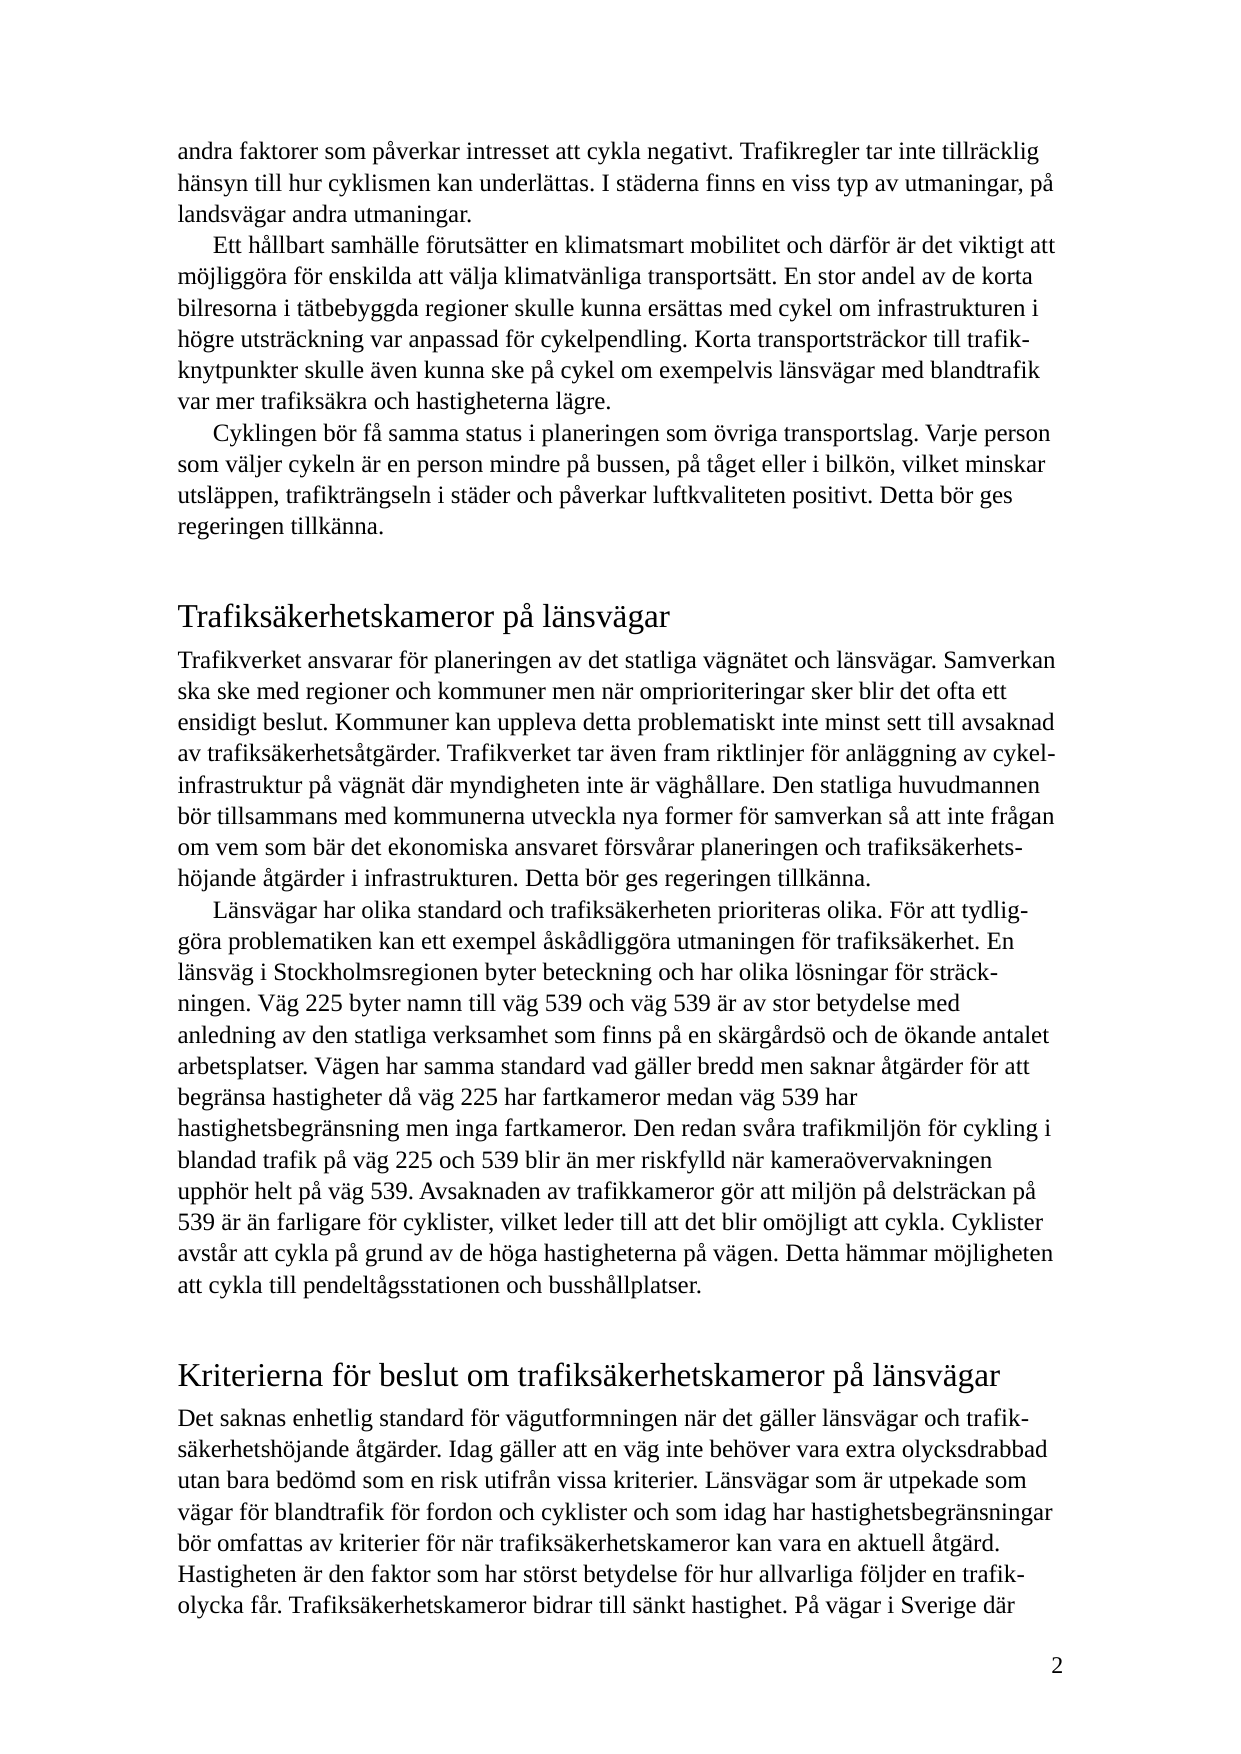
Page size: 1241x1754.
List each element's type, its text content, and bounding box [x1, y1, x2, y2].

subtitle Kriterierna för beslut om trafiksäkerhetskameror på länsvägar [177, 1361, 1063, 1392]
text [177, 1401, 1063, 1619]
subtitle Trafiksäkerhetskameror på länsvägar [177, 603, 1063, 634]
text Ett hållbart samhälle förutsätter en klimatsmart mobilitet och därför är det viktigt att möjliggöra för enskilda att välja klimatvänliga transportsätt. En stor andel av de korta bilresorna i tätbebyggda regioner skulle kunna ersättas med cykel om infrastrukturen i högre utsträckning var anpassad för cykelpendling. Korta transportsträckor till trafikknytpunkter skulle även kunna ske på cykel om exempelvis länsvägar med blandtrafik var mer trafiksäkra och hastigheterna lägre. [177, 228, 1063, 415]
text Länsvägar har olika standard och trafiksäkerheten prioriteras olika. För att tydliggöra problematiken kan ett exempel åskådliggöra utmaningen för trafiksäkerhet. En länsväg i Stockholmsregionen byter beteckning och har olika lösningar för sträckningen. Väg 225 byter namn till väg 539 och väg 539 är av stor betydelse med anledning av den statliga verksamhet som finns på en skärgårdsö och de ökande antalet arbetsplatser. Vägen har samma standard vad gäller bredd men saknar åtgärder för att begränsa hastigheter då väg 225 har fartkameror medan väg 539 har hastighetsbegränsning men inga fartkameror. Den redan svåra trafikmiljön för cykling i blandad trafik på väg 225 och 539 blir än mer riskfylld när kameraövervakningen upphör helt på väg 539. Avsaknaden av trafikkameror gör att miljön på delsträckan på 539 är än farligare för cyklister, vilket leder till att det blir omöjligt att cykla. Cyklister avstår att cykla på grund av de höga hastigheterna på vägen. Detta hämmar möjligheten att cykla till pendeltågsstationen och busshållplatser. [177, 892, 1063, 1298]
text Trafikverket ansvarar för planeringen av det statliga vägnätet och länsvägar. Samverkan ska ske med regioner och kommuner men när omprioriteringar sker blir det ofta ett ensidigt beslut. Kommuner kan uppleva detta problematiskt inte minst sett till avsaknad av trafiksäkerhetsåtgärder. Trafikverket tar även fram riktlinjer för anläggning av cykelinfrastruktur på vägnät där myndigheten inte är väghållare. Den statliga huvudmannen bör tillsammans med kommunerna utveckla nya former för samverkan så att inte frågan om vem som bär det ekonomiska ansvaret försvårar planeringen och trafiksäkerhetshöjande åtgärder i infrastrukturen. Detta bör ges regeringen tillkänna. [177, 642, 1063, 892]
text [177, 134, 1063, 228]
text Cyklingen bör få samma status i planeringen som övriga transportslag. Varje person som väljer cykeln är en person mindre på bussen, på tåget eller i bilkön, vilket minskar utsläppen, trafikträngseln i städer och påverkar luftkvaliteten positivt. Detta bör ges regeringen tillkänna. [177, 415, 1063, 540]
